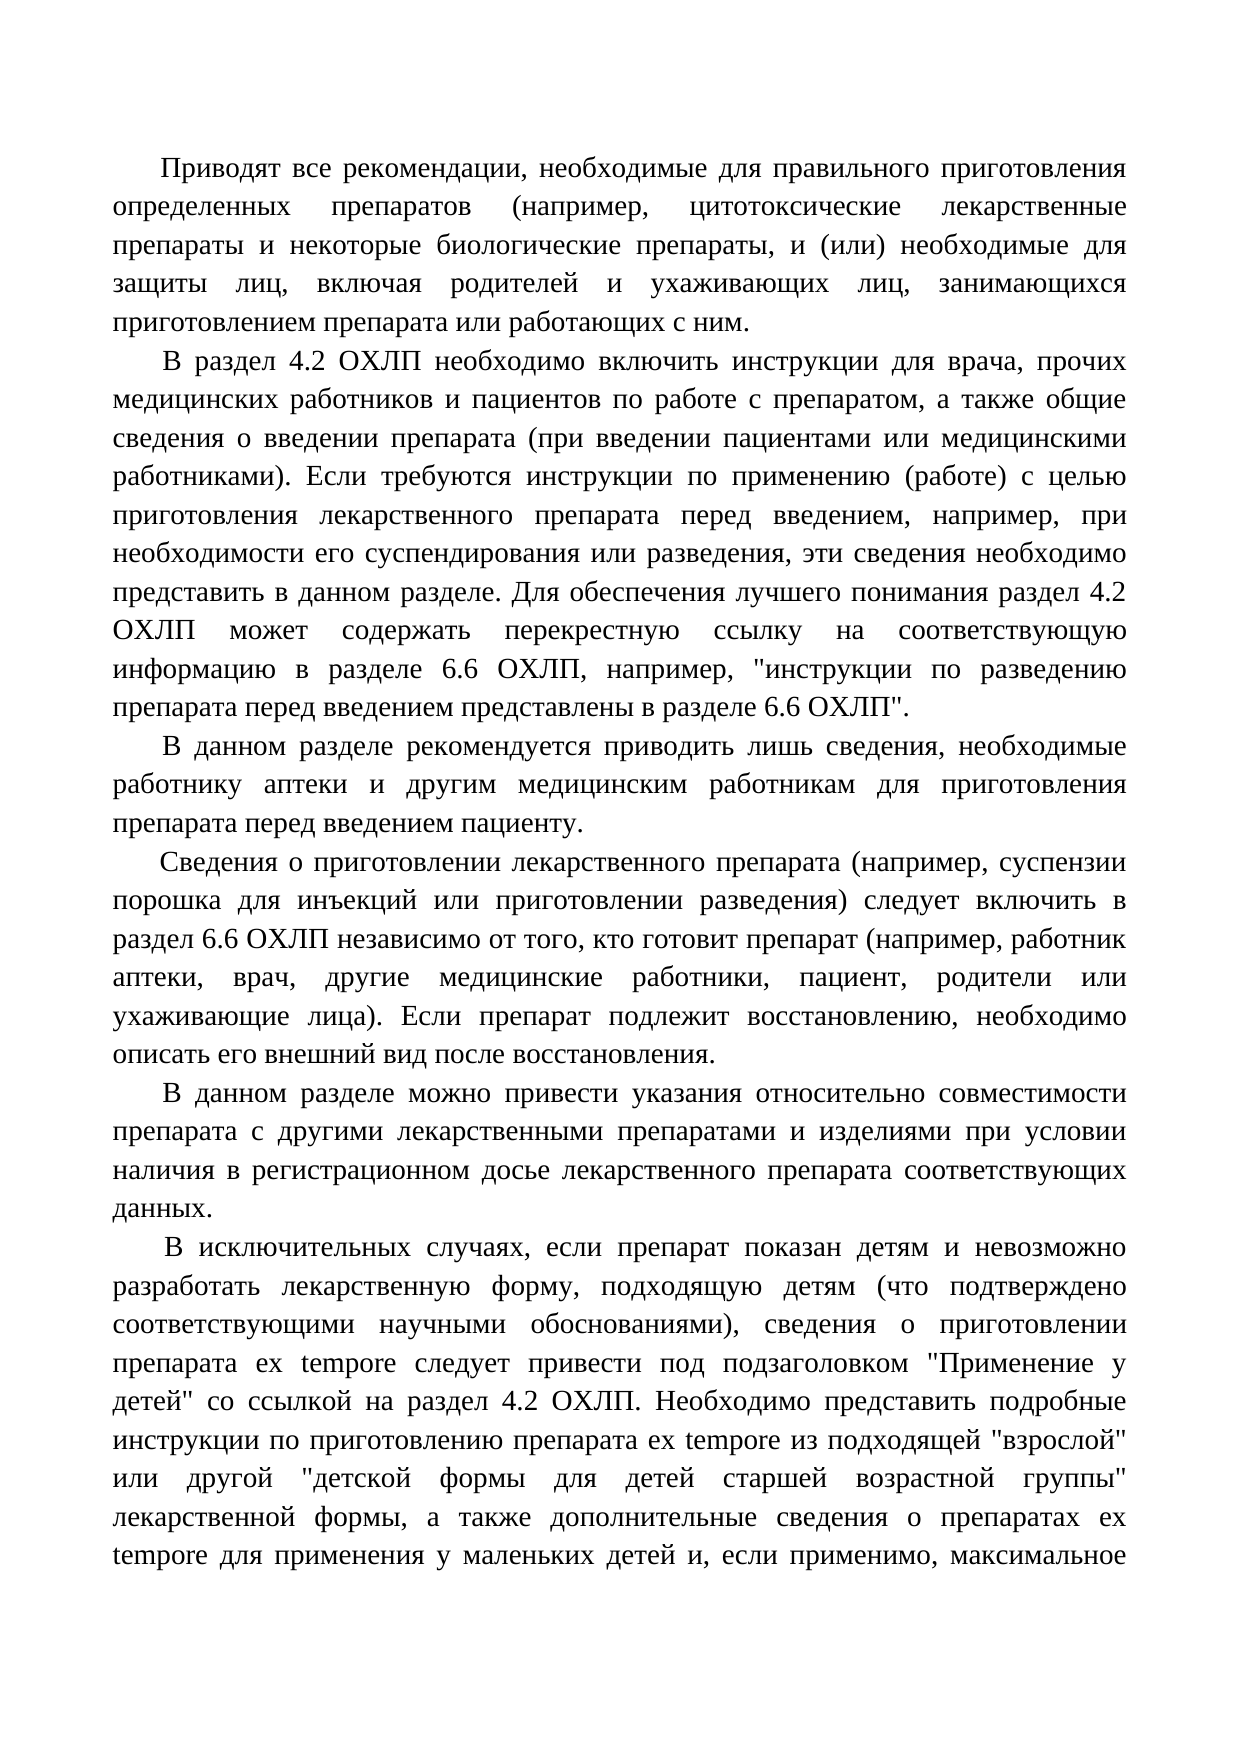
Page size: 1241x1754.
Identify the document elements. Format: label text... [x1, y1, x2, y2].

text В данном разделе рекомендуется приводить лишь сведения, необходимые работнику аптеки и другим медицинским работникам для приготовления препарата перед введением пациенту. [112, 728, 1128, 839]
text Приводят все рекомендации, необходимые для правильного приготовления определенных препаратов (например, цитотоксические лекарственные препараты и некоторые биологические препараты, и (или) необходимые для защиты лиц, включая родителей и ухаживающих лиц, занимающихся приготовлением препарата или работающих с ним. [112, 150, 1128, 338]
text В раздел 4.2 ОХЛП необходимо включить инструкции для врача, прочих медицинских работников и пациентов по работе с препаратом, а также общие сведения о введении препарата (при введении пациентами или медицинскими работниками). Если требуются инструкции по применению (работе) с целью приготовления лекарственного препарата перед введением, например, при необходимости его суспендирования или разведения, эти сведения необходимо представить в данном разделе. Для обеспечения лучшего понимания раздел 4.2 ОХЛП может содержать перекрестную ссылку на соответствующую информацию в разделе 6.6 ОХЛП, например, "инструкции по разведению препарата перед введением представлены в разделе 6.6 ОХЛП". [112, 343, 1128, 723]
text В данном разделе можно привести указания относительно совместимости препарата с другими лекарственными препаратами и изделиями при условии наличия в регистрационном досье лекарственного препарата соответствующих данных. [112, 1075, 1128, 1224]
text Сведения о приготовлении лекарственного препарата (например, суспензии порошка для инъекций или приготовлении разведения) следует включить в раздел 6.6 ОХЛП независимо от того, кто готовит препарат (например, работник аптеки, врач, другие медицинские работники, пациент, родители или ухаживающие лица). Если препарат подлежит восстановлению, необходимо описать его внешний вид после восстановления. [112, 844, 1128, 1070]
